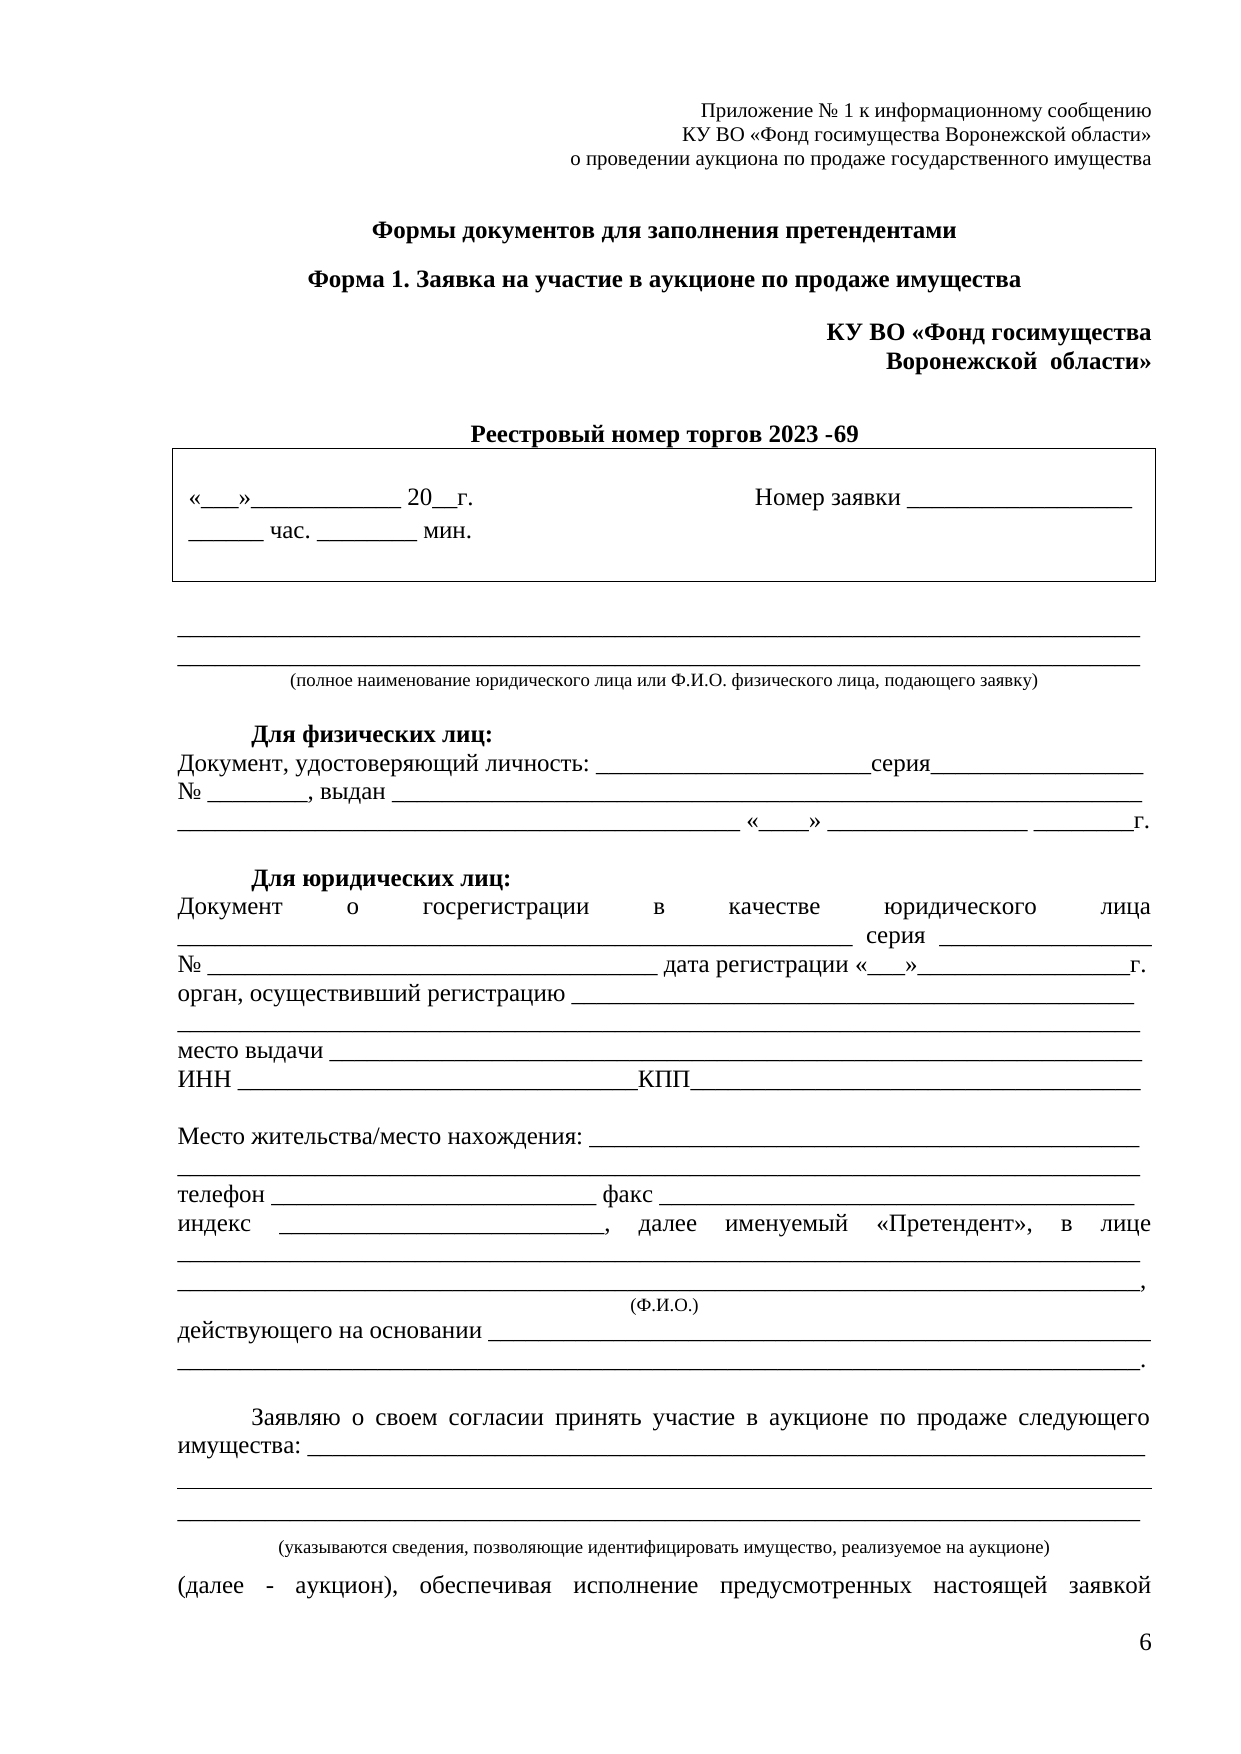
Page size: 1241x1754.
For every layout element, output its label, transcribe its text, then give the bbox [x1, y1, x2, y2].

text _____________________________________________________________________________ [177, 1150, 1152, 1179]
text Для юридических лиц: [177, 863, 1152, 891]
text _____________________________________________________________________________, [177, 1265, 1152, 1294]
subtitle Формы документов для заполнения претендентами [177, 215, 1152, 243]
text КУ ВО «Фонд госимущества [177, 317, 1152, 346]
table_header «___»____________ 20__г. Номер заявки __________________ ______ час. ________ мин. [173, 449, 1155, 581]
text Место жительства/место нахождения: ____________________________________________ [177, 1121, 1152, 1150]
text КУ ВО «Фонд госимущества Воронежской области» [177, 122, 1152, 146]
text Документ о госрегистрации в качестве юридического лица ______________________________________________________ серия _________________ № ____________________________________ дата регистрации «___»_________________г. [177, 891, 1152, 978]
text Для физических лиц: [177, 719, 1152, 748]
text орган, осуществивший регистрацию _____________________________________________ [177, 978, 1152, 1006]
text _____________________________________________________________________________. [177, 1344, 1152, 1373]
text (полное наименование юридического лица или Ф.И.О. физического лица, подающего заявку) [177, 668, 1152, 690]
text Приложение № 1 к информационному сообщению [177, 98, 1152, 122]
text _____________________________________________ «____» ________________ ________г. [177, 805, 1152, 834]
subtitle Реестровый номер торгов 2023 -69 [177, 419, 1152, 448]
text (указываются сведения, позволяющие идентифицировать имущество, реализуемое на аукционе) [177, 1536, 1152, 1558]
text Заявляю о своем согласии принять участие в аукционе по продаже следующего имущества: ___________________________________________________________________ [177, 1402, 1152, 1459]
text Документ, удостоверяющий личность: ______________________серия_________________ [177, 748, 1152, 776]
text № ________, выдан ____________________________________________________________ [177, 776, 1152, 805]
text __________________________________________________________________________________________________________________________________________________________ [177, 611, 1152, 668]
text _____________________________________________________________________________ [177, 1489, 1152, 1524]
text Воронежской области» [177, 346, 1152, 374]
text место выдачи _________________________________________________________________ [177, 1035, 1152, 1064]
text _____________________________________________________________________________ [177, 1006, 1152, 1035]
text действующего на основании _____________________________________________________ [177, 1315, 1152, 1344]
text о проведении аукциона по продаже государственного имущества [177, 146, 1152, 170]
subtitle Форма 1. Заявка на участие в аукционе по продаже имущества [177, 264, 1152, 293]
text телефон __________________________ факс ______________________________________ [177, 1179, 1152, 1208]
text (Ф.И.О.) [177, 1294, 1152, 1315]
text ИНН ________________________________КПП____________________________________ [177, 1064, 1152, 1093]
text индекс __________________________, далее именуемый «Претендент», в лице _____________________________________________________________________________ [177, 1208, 1152, 1265]
